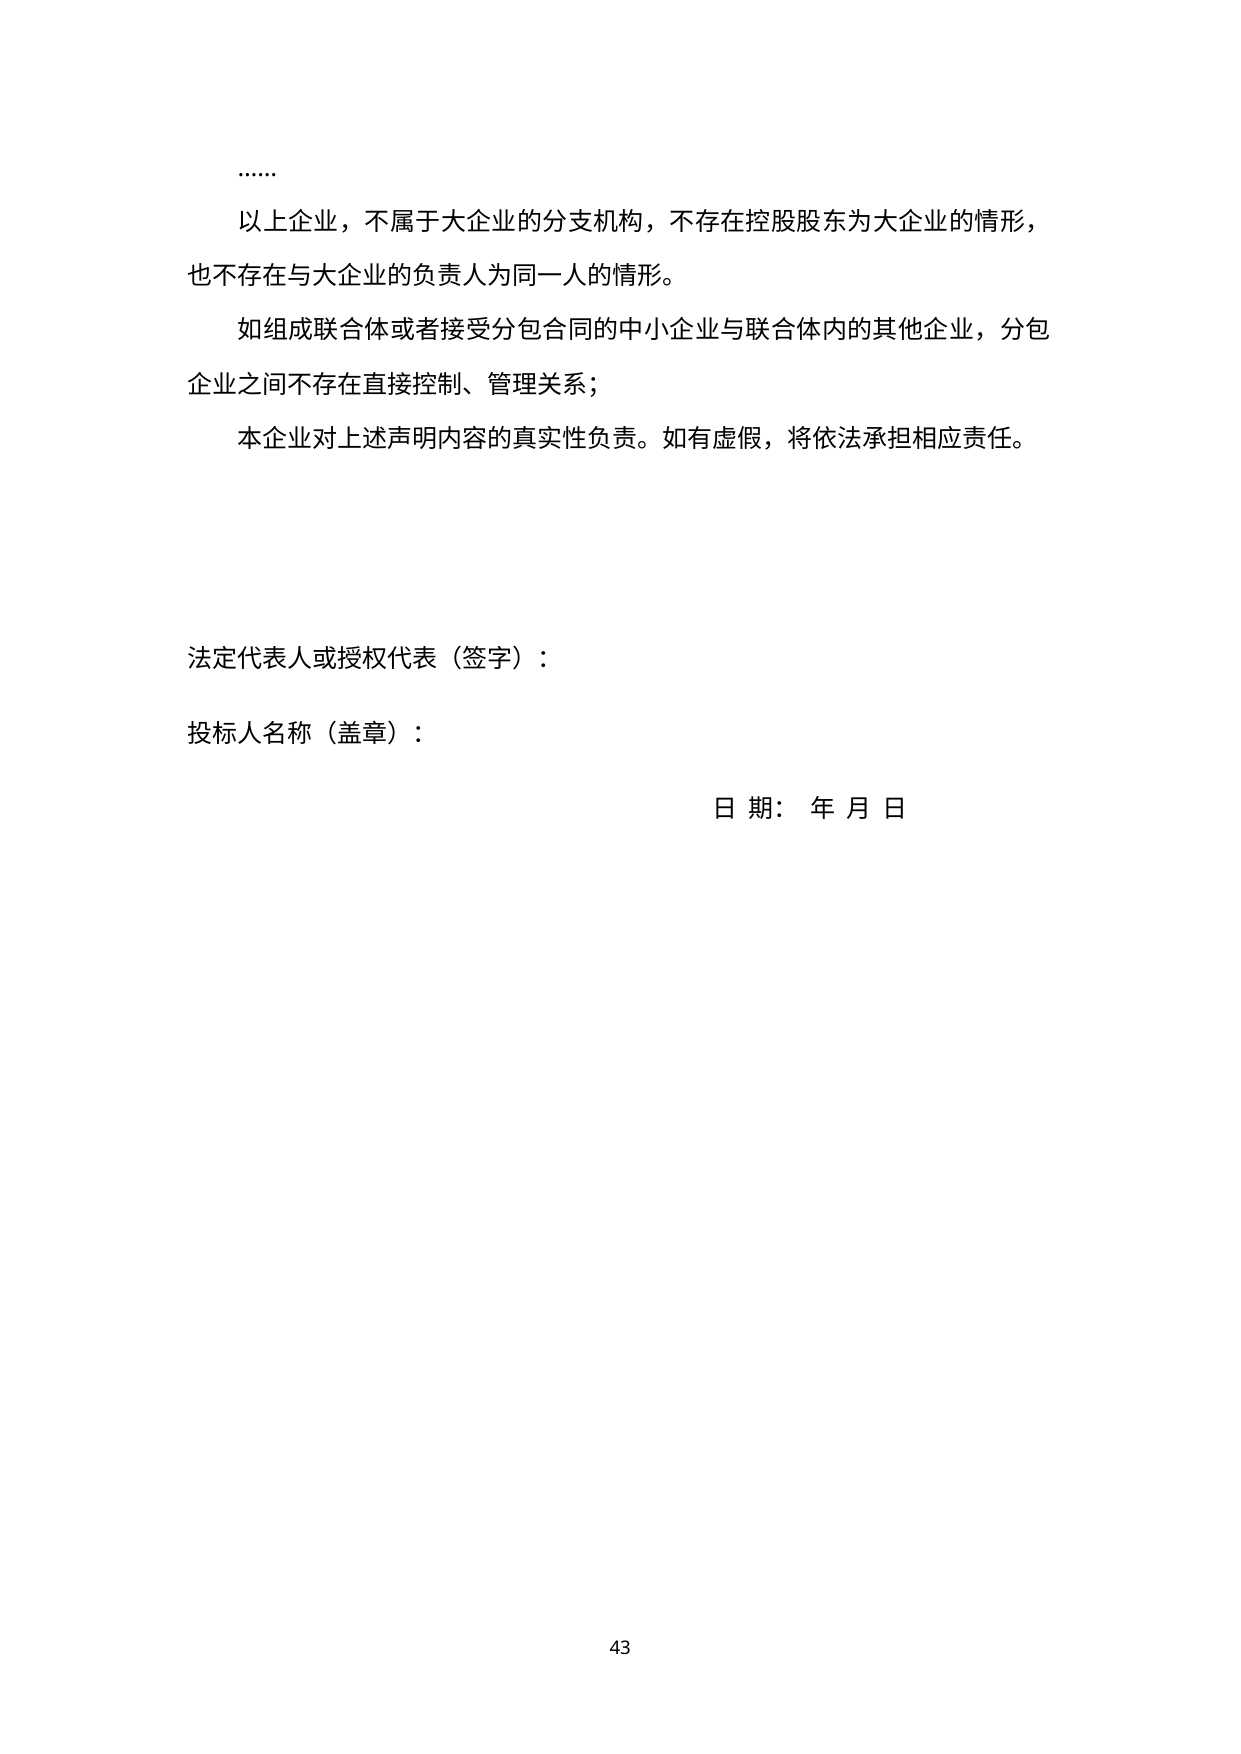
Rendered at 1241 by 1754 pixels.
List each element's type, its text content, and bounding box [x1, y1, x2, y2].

text …… [187, 150, 1053, 184]
text 法定代表人或授权代表（签字）： [187, 638, 1053, 674]
text 本企业对上述声明内容的真实性负责。如有虚假，将依法承担相应责任。 [187, 418, 1053, 455]
text 以上企业，不属于大企业的分支机构，不存在控股股东为大企业的情形，也不存在与大企业的负责人为同一人的情形。 [187, 201, 1053, 292]
text 日 期： 年 月 日 [187, 789, 1053, 825]
text 投标人名称（盖章）： [187, 713, 1053, 750]
text 如组成联合体或者接受分包合同的中小企业与联合体内的其他企业，分包企业之间不存在直接控制、管理关系； [187, 310, 1053, 400]
